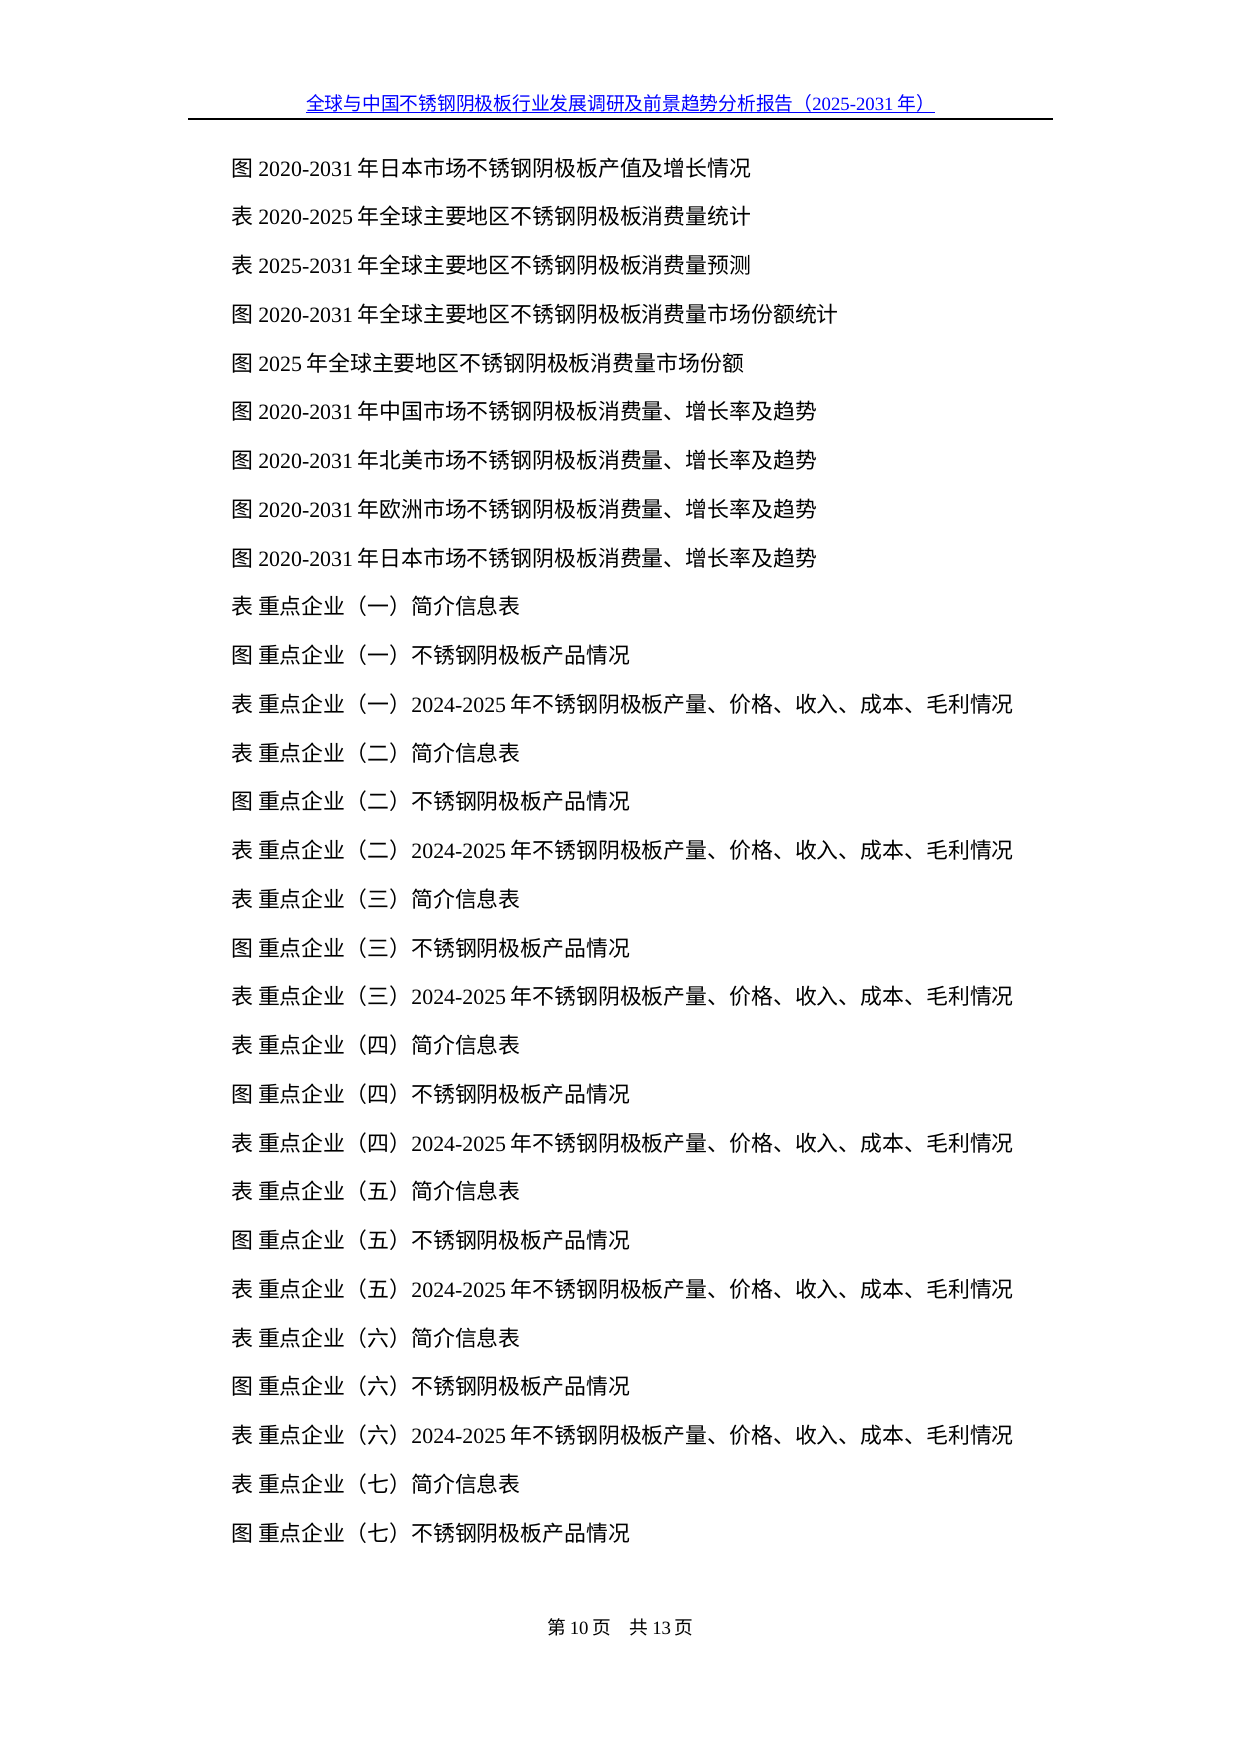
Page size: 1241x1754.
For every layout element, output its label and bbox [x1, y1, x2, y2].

text [187, 150, 1053, 1548]
